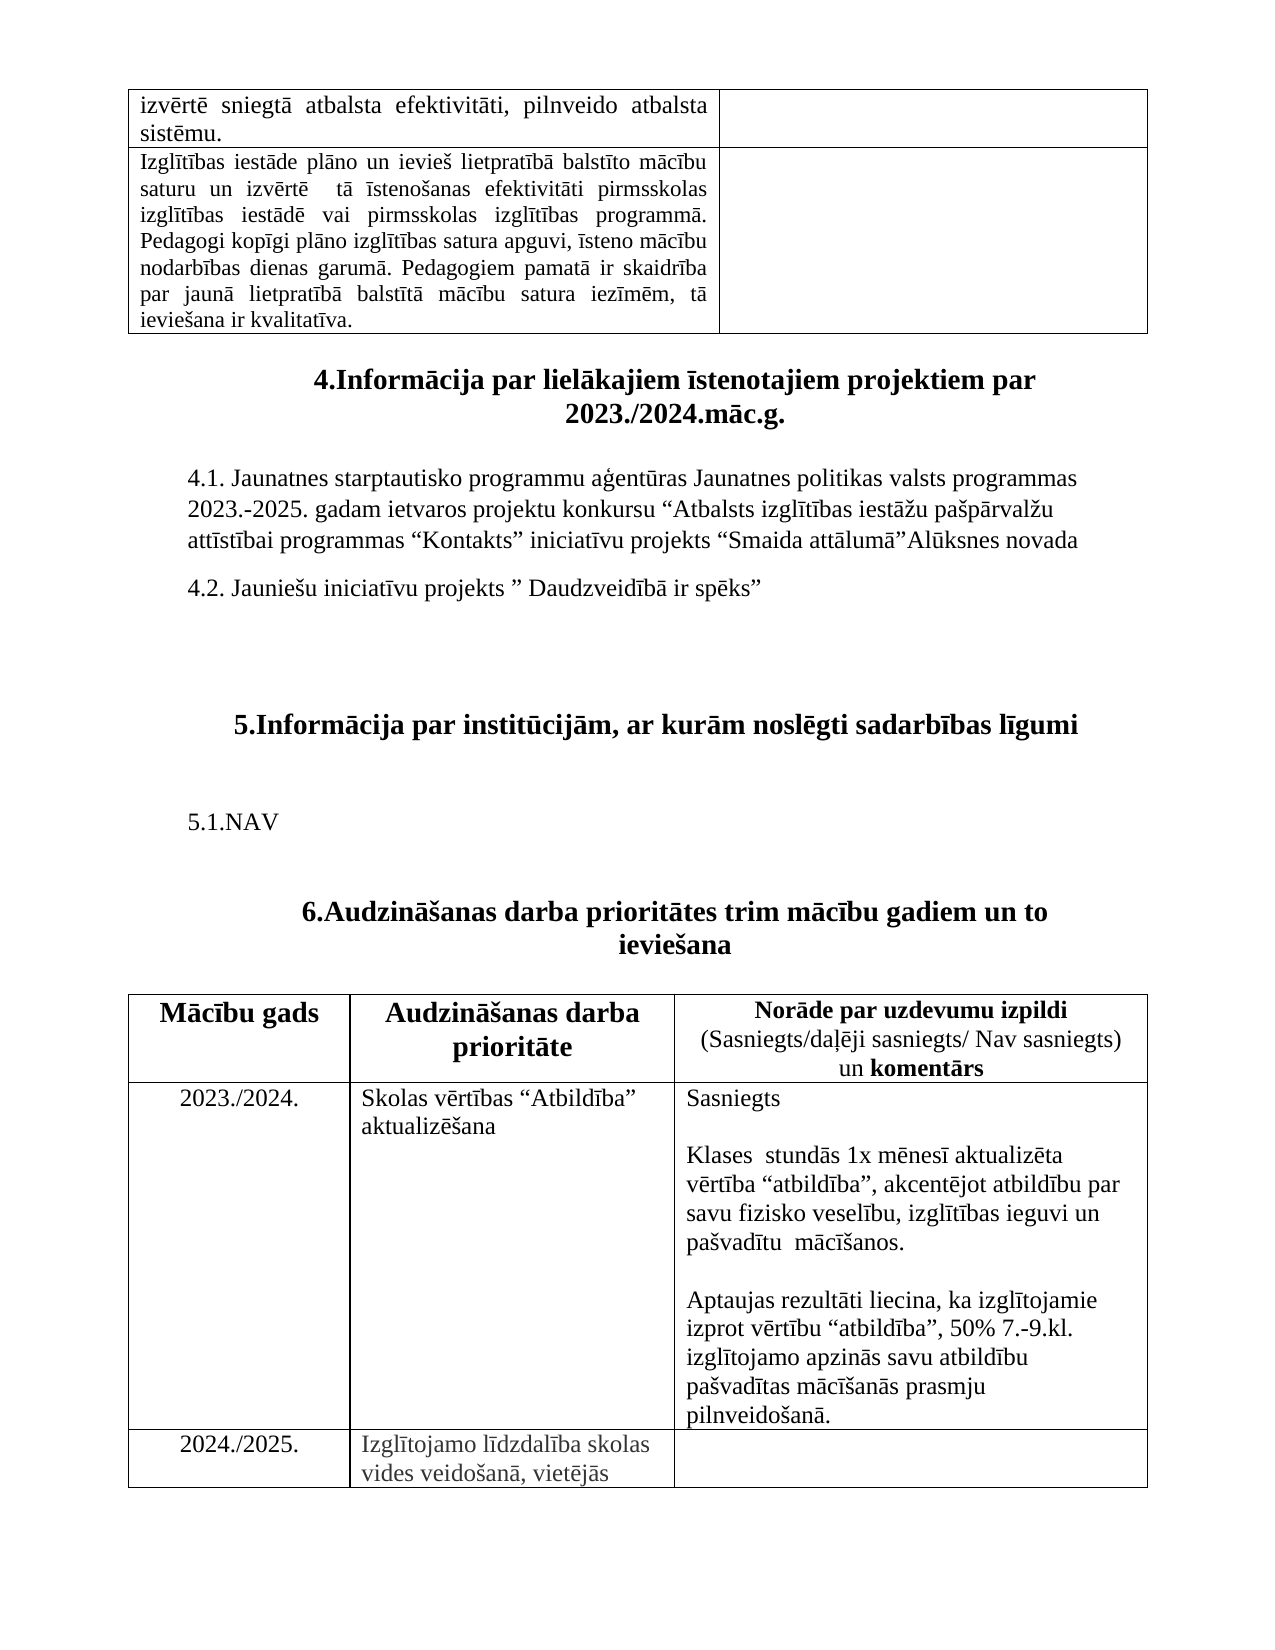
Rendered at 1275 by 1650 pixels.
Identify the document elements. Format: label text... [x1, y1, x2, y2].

text 4.1. Jaunatnes starptautisko programmu aģentūras Jaunatnes politikas valsts programmas 2023.-2025. gadam ietvaros projektu konkursu “Atbalsts izglītības iestāžu pašpārvalžu attīstībai programmas “Kontakts” iniciatīvu projekts “Smaida attālumā”Alūksnes novada [187, 463, 1087, 554]
table_cell Izglītības iestāde plāno un ievieš lietpratībā balstīto mācību saturu un izvērtē tā īstenošanas efektivitāti pirmsskolas izglītības iestādē vai pirmsskolas izglītības programmā. Pedagogi kopīgi plāno izglītības satura apguvi, īsteno mācību nodarbības dienas garumā. Pedagogiem pamatā ir skaidrība par jaunā lietpratībā balstītā mācību satura iezīmēm, tā ieviešana ir kvalitatīva. [129, 148, 719, 333]
table_header Audzināšanas darba prioritāte [351, 995, 674, 1082]
table_cell 2023./2024. [129, 1083, 349, 1428]
list 6.Audzināšanas darba prioritātes trim mācību gadiem un to ieviešana [262, 894, 1087, 961]
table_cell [129, 90, 719, 147]
text 5.Informācija par institūcijām, ar kurām noslēgti sadarbības līgumi [225, 707, 1087, 740]
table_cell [351, 1430, 674, 1487]
table_cell Skolas vērtības “Atbildība” aktualizēšana [351, 1083, 674, 1428]
table_header Mācību gads [129, 995, 349, 1082]
table_cell [675, 1430, 1147, 1487]
text 5.1.NAV [187, 807, 1087, 836]
table_cell 2024./2025. [129, 1430, 349, 1487]
table_cell Sasniegts Klases stundās 1x mēnesī aktualizēta vērtība “atbildība”, akcentējot atbildību par savu fizisko veselību, izglītības ieguvi un pašvadītu mācīšanos. Aptaujas rezultāti liecina, ka izglītojamie izprot vērtību “atbildība”, 50% 7.-9.kl. izglītojamo apzinās savu atbildību pašvadītas mācīšanās prasmju pilnveidošanā. [675, 1083, 1147, 1428]
table_header Norāde par uzdevumu izpildi (Sasniegts/daļēji sasniegts/ Nav sasniegts) un komentārs [675, 995, 1147, 1082]
list 4.Informācija par lielākajiem īstenotajiem projektiem par 2023./2024.māc.g. [262, 362, 1087, 429]
table_cell [720, 90, 1147, 147]
table_cell [720, 148, 1147, 333]
text 4.2. Jauniešu iniciatīvu projekts ” Daudzveidībā ir spēks” [187, 573, 1087, 602]
